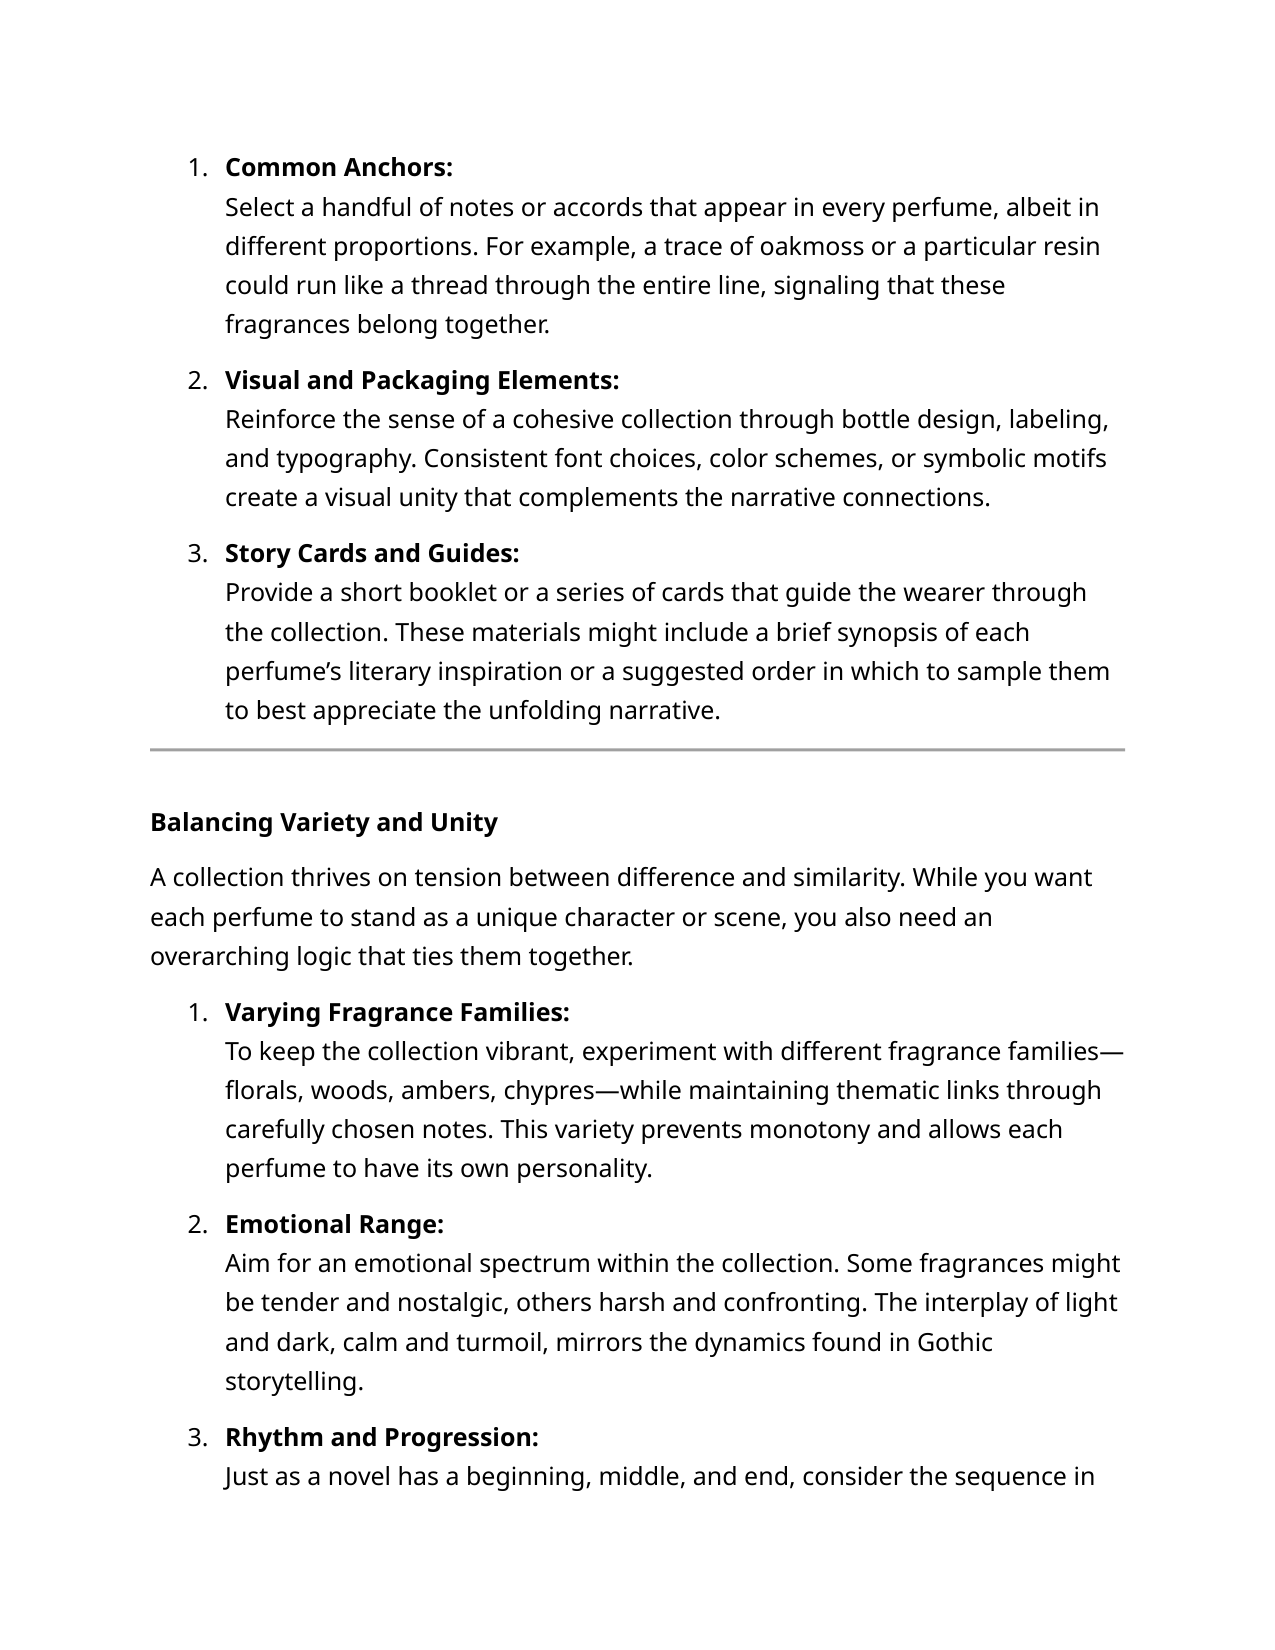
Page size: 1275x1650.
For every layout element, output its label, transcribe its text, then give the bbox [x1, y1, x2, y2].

list Visual and Packaging Elements: Reinforce the sense of a cohesive collection through bottle design, labeling, and typography. Consistent font choices, color schemes, or symbolic motifs create a visual unity that complements the narrative connections. [187, 362, 1125, 514]
list Emotional Range: Aim for an emotional spectrum within the collection. Some fragrances might be tender and nostalgic, others harsh and confronting. The interplay of light and dark, calm and turmoil, mirrors the dynamics found in Gothic storytelling. [187, 1207, 1125, 1397]
text A collection thrives on tension between difference and similarity. While you want each perfume to stand as a unique character or scene, you also need an overarching logic that ties them together. [150, 860, 1125, 972]
list Varying Fragrance Families: To keep the collection vibrant, experiment with different fragrance families—florals, woods, ambers, chypres—while maintaining thematic links through carefully chosen notes. This variety prevents monotony and allows each perfume to have its own personality. [187, 994, 1125, 1185]
list Common Anchors: Select a handful of notes or accords that appear in every perfume, albeit in different proportions. For example, a trace of oakmoss or a particular resin could run like a thread through the entire line, signaling that these fragrances belong together. [187, 150, 1125, 341]
text Balancing Variety and Unity [150, 804, 1125, 838]
list Story Cards and Guides: Provide a short booklet or a series of cards that guide the wearer through the collection. These materials might include a brief synopsis of each perfume’s literary inspiration or a suggested order in which to sample them to best appreciate the unfolding narrative. [187, 536, 1125, 727]
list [187, 1419, 1125, 1492]
